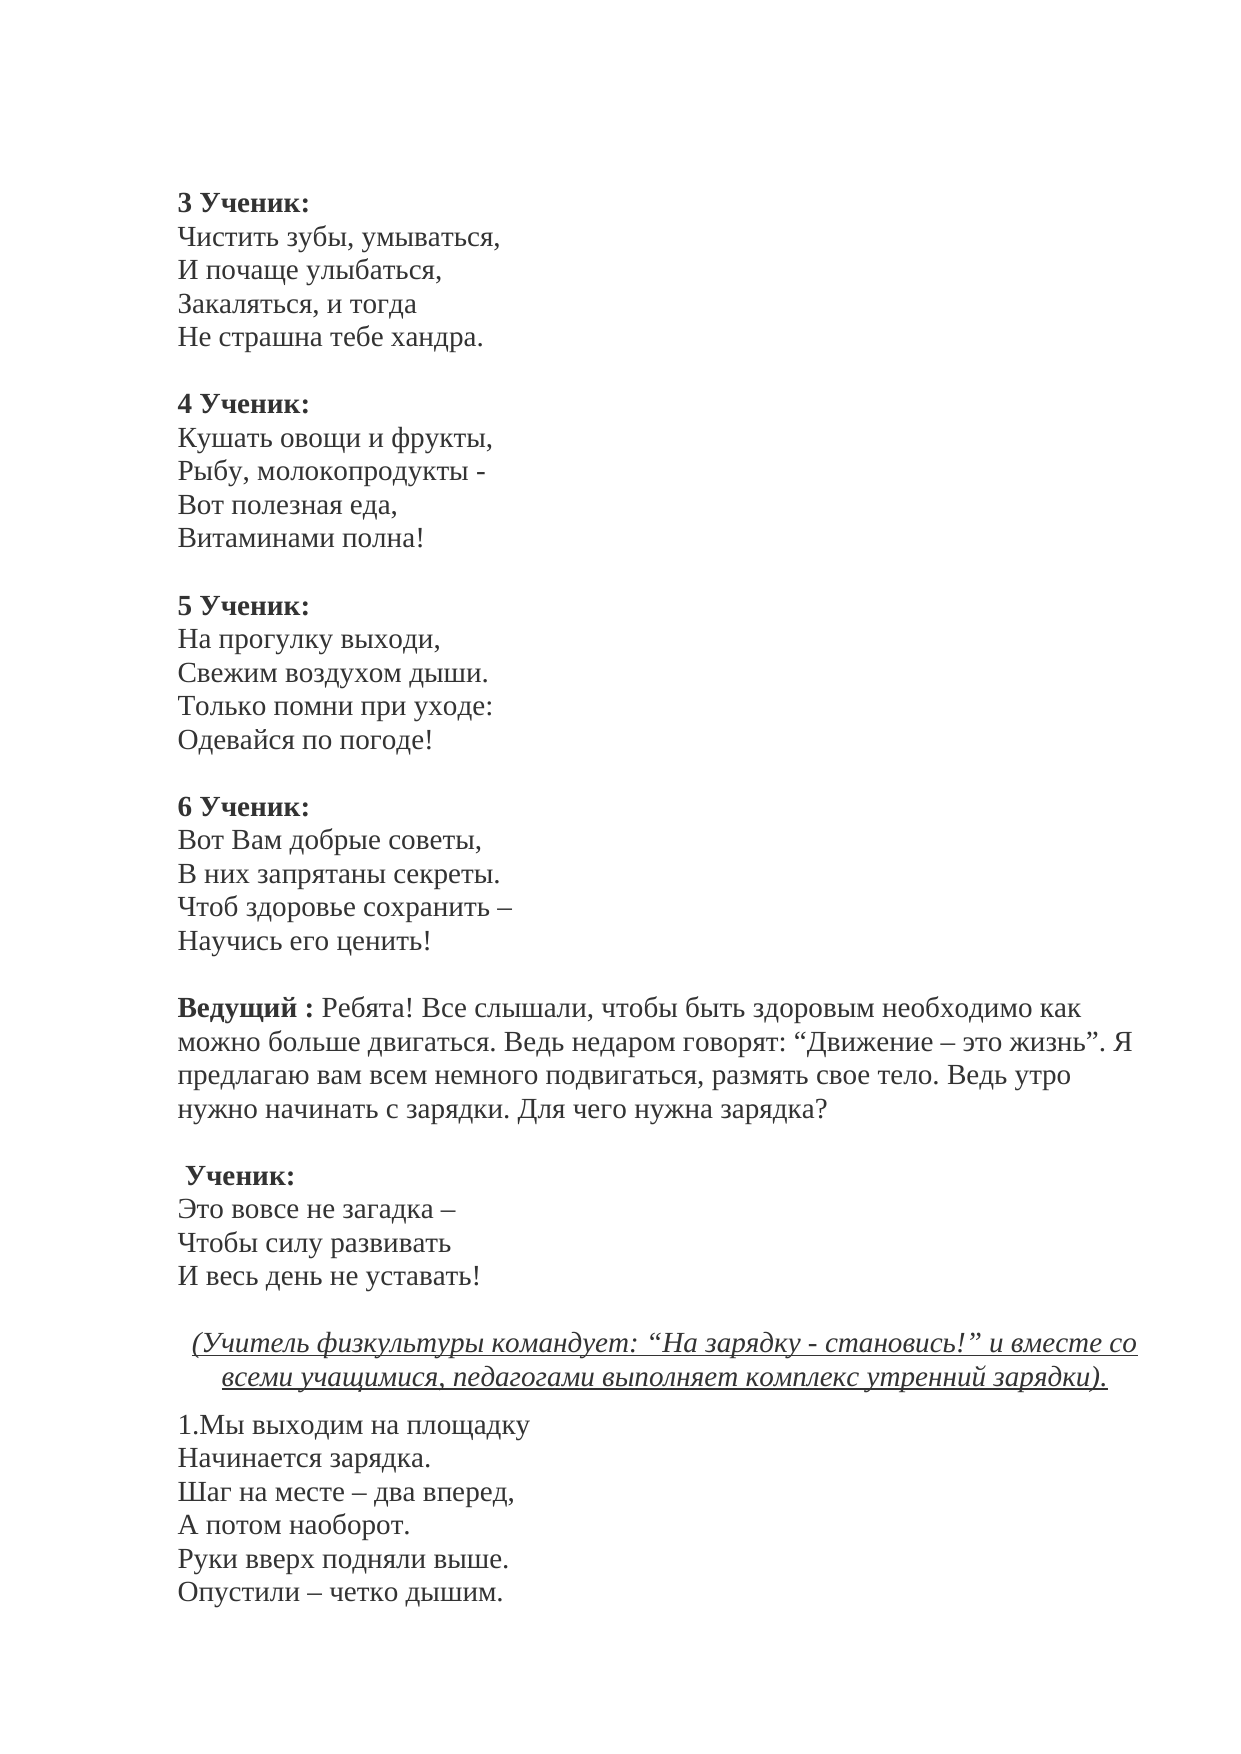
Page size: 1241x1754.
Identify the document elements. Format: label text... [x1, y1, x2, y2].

text Вот Вам добрые советы, В них запрятаны секреты. Чтоб здоровье сохранить – Научись его ценить! [177, 822, 1152, 957]
text 1.Мы выходим на площадку Начинается зарядка. Шаг на месте – два вперед, А потом наоборот. Руки вверх подняли выше. Опустили – четко дышим. [177, 1407, 1152, 1608]
text Это вовсе не загадка – Чтобы силу развивать И весь день не уставать! [177, 1191, 1152, 1292]
text Ученик: [177, 1158, 1152, 1191]
text Кушать овощи и фрукты, Рыбу, молокопродукты - Вот полезная еда, Витаминами полна! [177, 420, 1152, 554]
text 5 Ученик: [177, 588, 1152, 621]
text Чистить зубы, умываться, И почаще улыбаться, Закаляться, и тогда Не страшна тебе хандра. [177, 219, 1152, 353]
text 3 Ученик: [177, 185, 1152, 219]
text На прогулку выходи, Свежим воздухом дыши. Только помни при уходе: Одевайся по погоде! [177, 621, 1152, 755]
text 6 Ученик: [177, 789, 1152, 822]
text Ведущий : Ребята! Все слышали, чтобы быть здоровым необходимо как можно больше двигаться. Ведь недаром говорят: “Движение – это жизнь”. Я предлагаю вам всем немного подвигаться, размять свое тело. Ведь утро нужно начинать с зарядки. Для чего нужна зарядка? [177, 990, 1152, 1124]
text 4 Ученик: [177, 386, 1152, 420]
text (Учитель физкультуры командует: “На зарядку - становись!” и вместе со всеми учащимися, педагогами выполняет комплекс утренний зарядки). [177, 1326, 1152, 1393]
